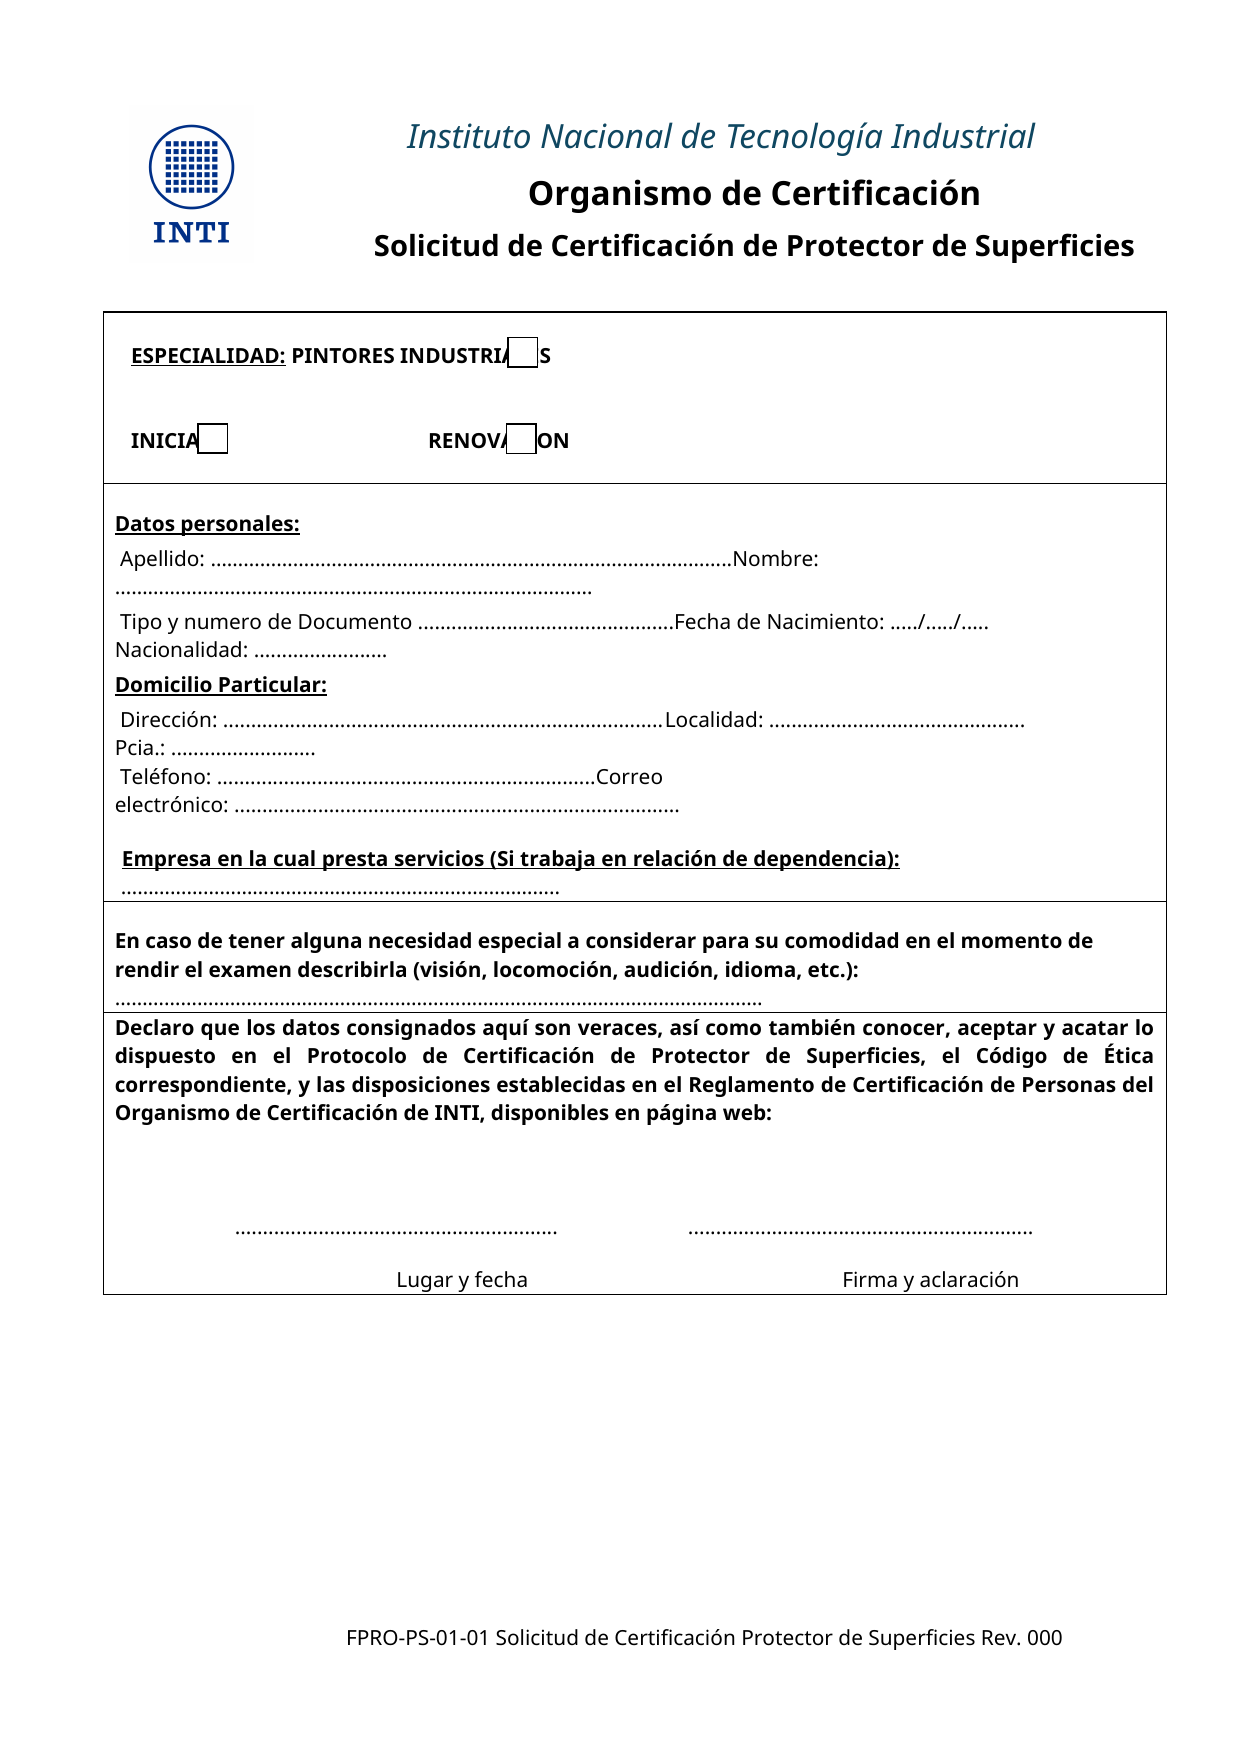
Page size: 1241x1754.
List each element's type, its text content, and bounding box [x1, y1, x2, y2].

table_cell Declaro que los datos consignados aquí son veraces, así como también conocer, aceptar y acatar lo dispuesto en el Protocolo de Certificación de Protector de Superficies, el Código de Ética correspondiente, y las disposiciones establecidas en el Reglamento de Certificación de Personas del Organismo de Certificación de INTI, disponibles en página web: .......................................................... .............................................................. Lugar y fecha Firma y aclaración [104, 1013, 1166, 1294]
table_cell En caso de tener alguna necesidad especial a considerar para su comodidad en el momento de rendir el examen describirla (visión, locomoción, audición, idioma, etc.):………………………………………………………………………………………………………. [104, 902, 1166, 1012]
picture [128, 105, 255, 263]
table_cell Datos personales: Apellido: …………………………………………………………………………………..Nombre: …………………………………………………………………………… Tipo y numero de Documento ..............................................Fecha de Nacimiento: ...../...../..... Nacionalidad: ........................ Domicilio Particular: Dirección: ...............................................................................Localidad: .............................................. Pcia.: .......................... Teléfono: ....................................................................Correo electrónico: ................................................................................ Empresa en la cual presta servicios (Si trabaja en relación de dependencia):…………………………………………………………………….. [104, 484, 1166, 901]
table_header ESPECIALIDAD: PINTORES INDUSTRIALES INICIAL RENOVACION [104, 313, 1166, 483]
